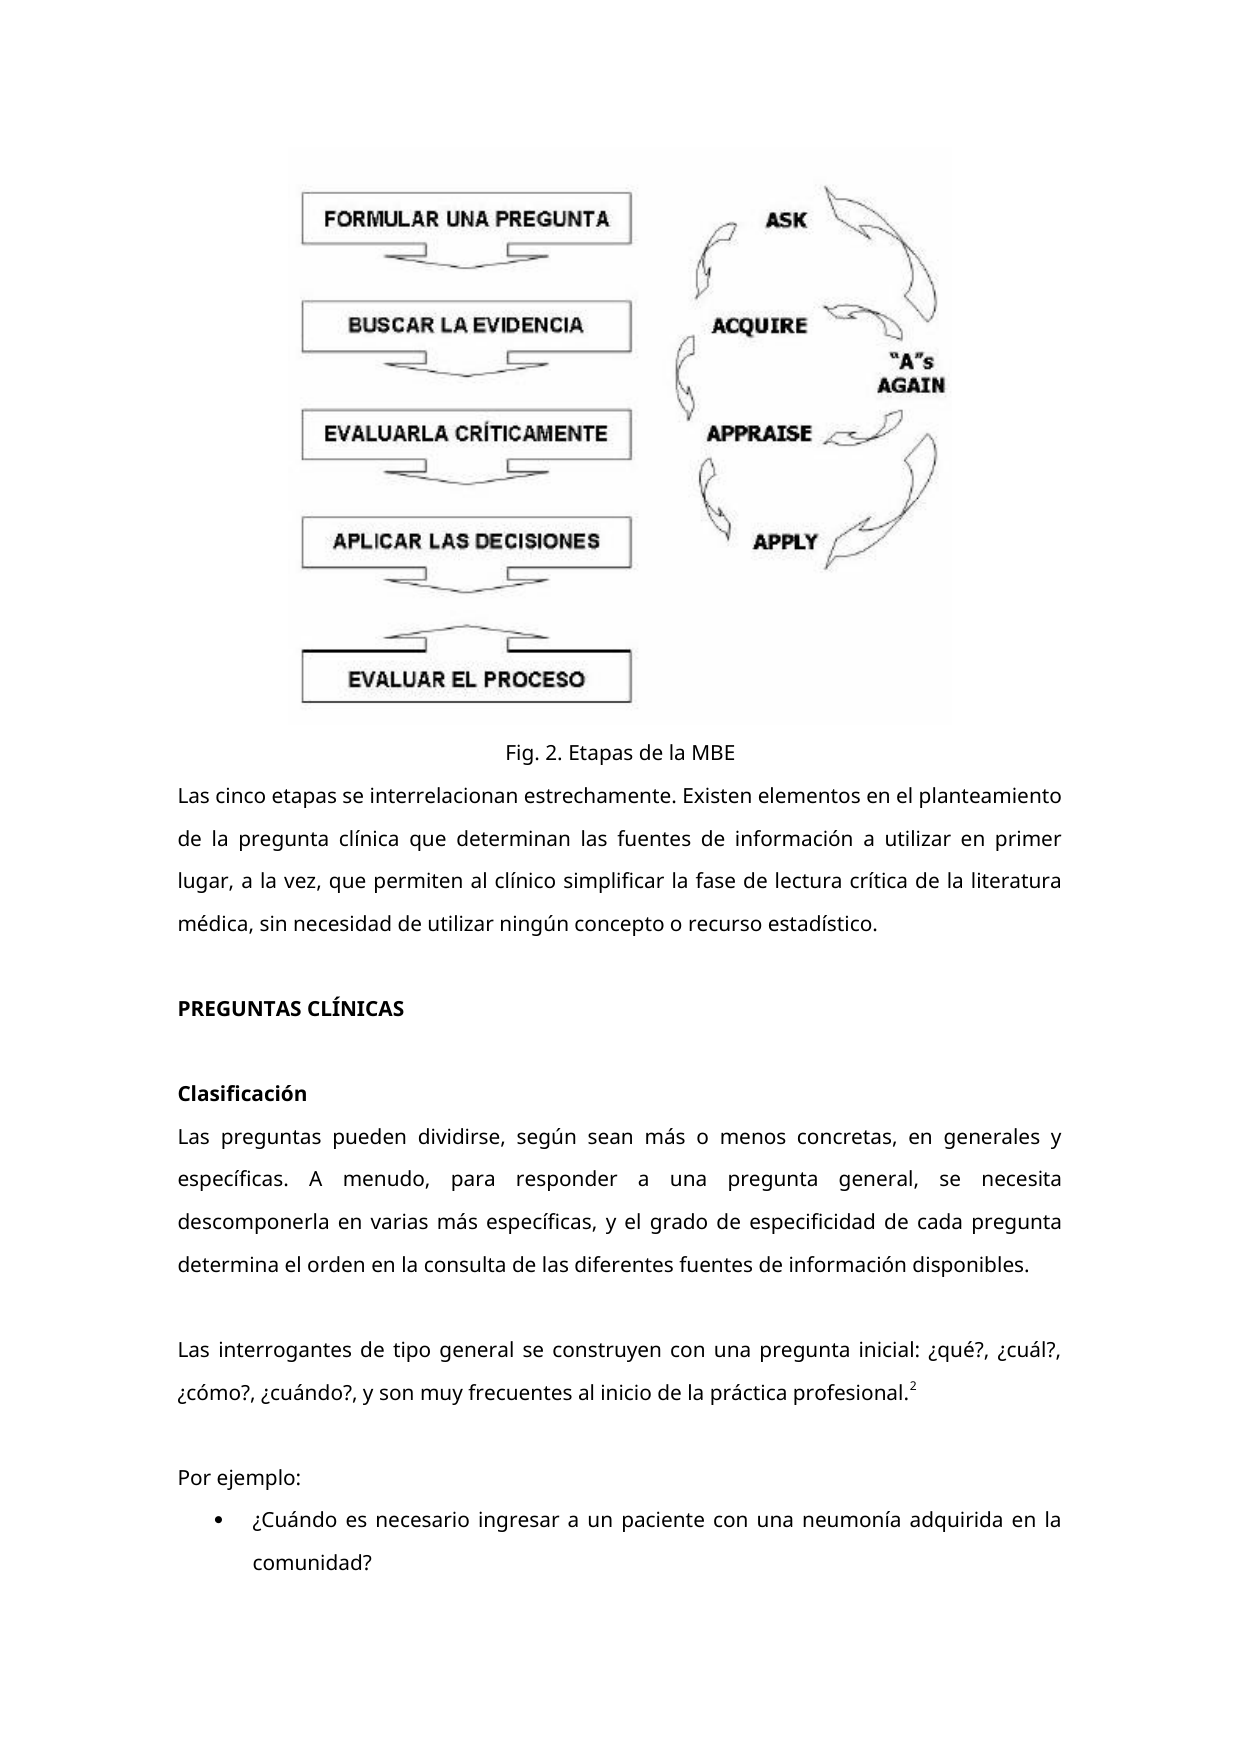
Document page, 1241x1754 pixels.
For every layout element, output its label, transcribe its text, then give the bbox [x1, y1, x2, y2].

picture [288, 147, 953, 725]
text Las cinco etapas se interrelacionan estrechamente. Existen elementos en el planteamiento de la pregunta clínica que determinan las fuentes de información a utilizar en primer lugar, a la vez, que permiten al clínico simplificar la fase de lectura crítica de la literatura médica, sin necesidad de utilizar ningún concepto o recurso estadístico. [177, 781, 1063, 937]
text Preguntas clínicas [177, 994, 1063, 1023]
text Las preguntas pueden dividirse, según sean más o menos concretas, en generales y específicas. A menudo, para responder a una pregunta general, se necesita descomponerla en varias más específicas, y el grado de especificidad de cada pregunta determina el orden en la consulta de las diferentes fuentes de información disponibles. [177, 1122, 1063, 1278]
text Las interrogantes de tipo general se construyen con una pregunta inicial: ¿qué?, ¿cuál?, ¿cómo?, ¿cuándo?, y son muy frecuentes al inicio de la práctica profesional.2 [177, 1335, 1063, 1406]
list ¿Cuándo es necesario ingresar a un paciente con una neumonía adquirida en la comunidad? [215, 1505, 1063, 1576]
text Por ejemplo: [177, 1463, 1063, 1491]
text Fig. 2. Etapas de la MBE [177, 738, 1063, 767]
text Clasificación [177, 1079, 1063, 1108]
